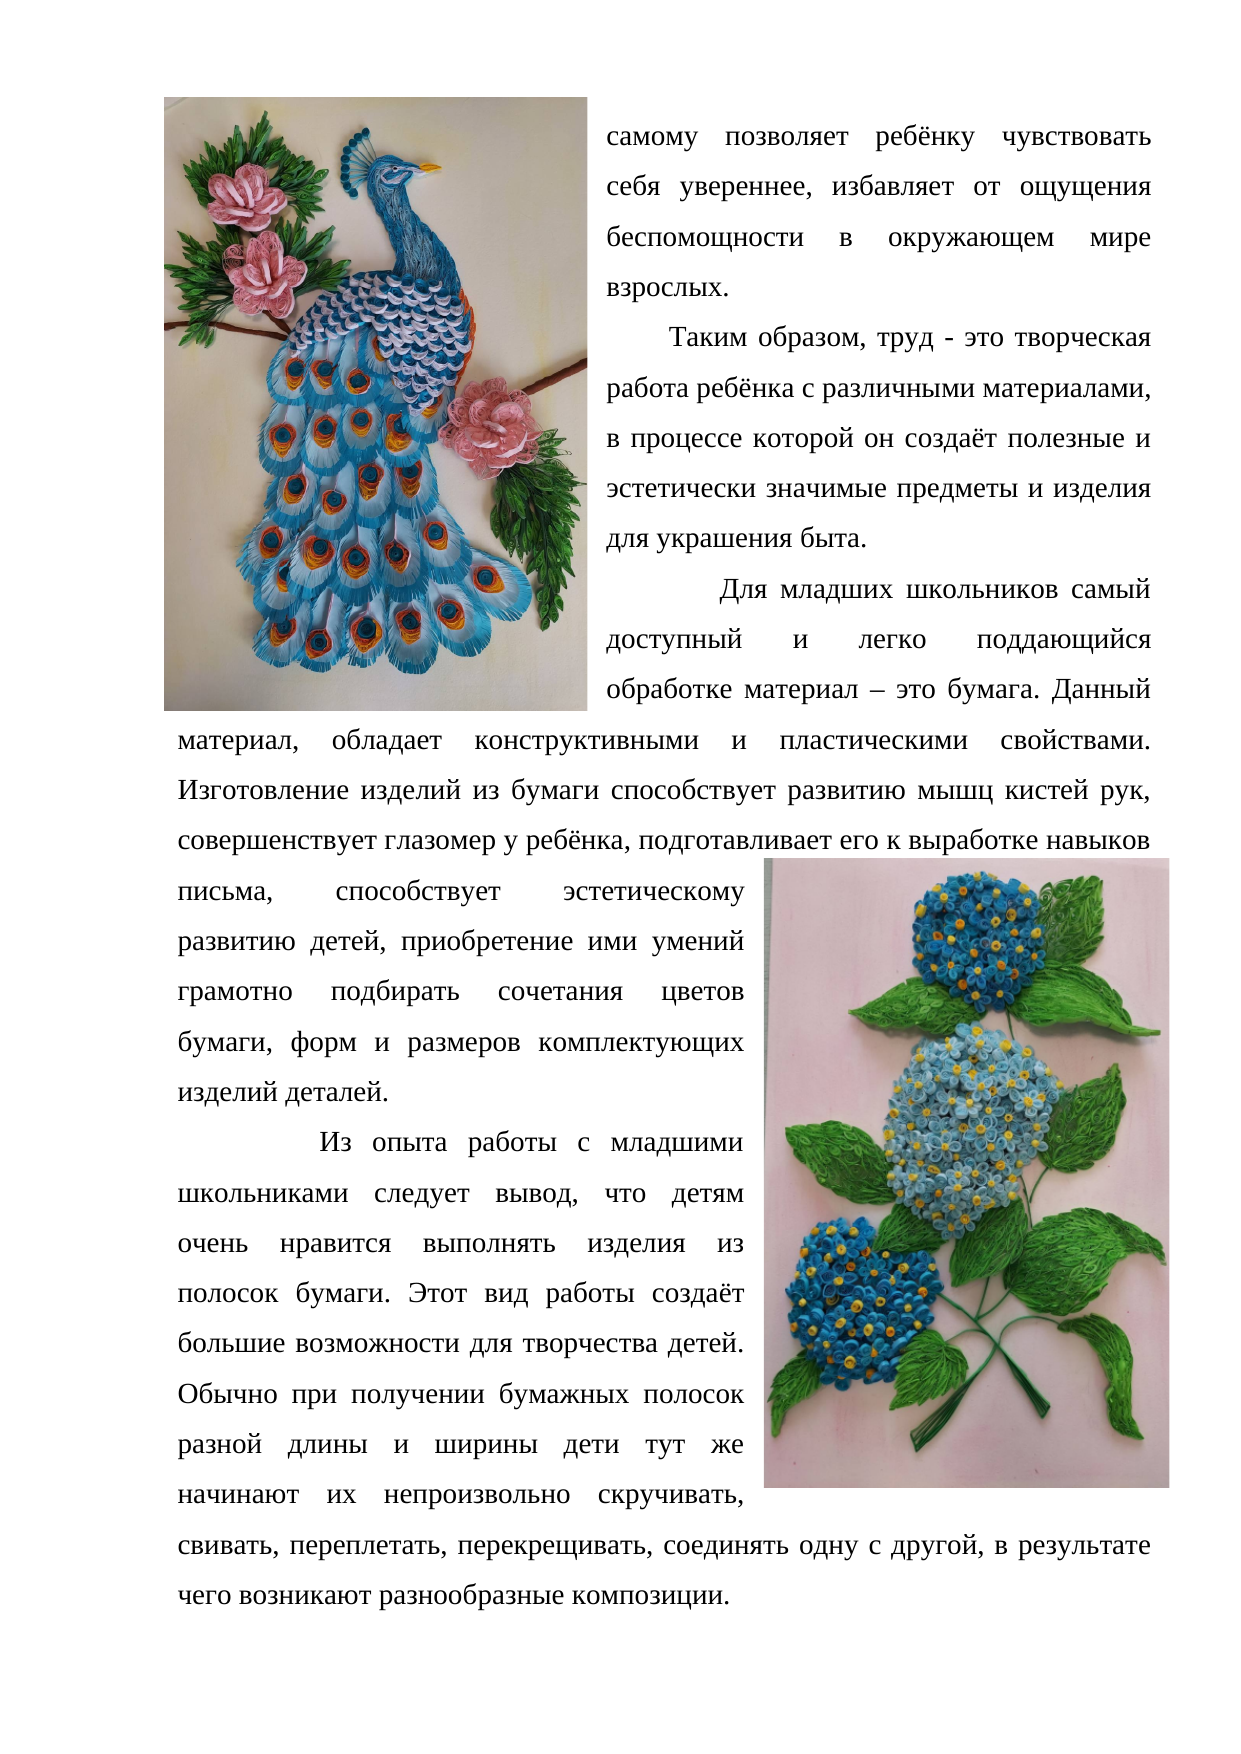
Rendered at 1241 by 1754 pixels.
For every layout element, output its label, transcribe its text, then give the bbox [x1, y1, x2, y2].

text Для младших школьников самый доступный и легко поддающийся обработке материал – это бумага. Данный материал, обладает конструктивными и пластическими свойствами. Изготовление изделий из бумаги способствует развитию мышц кистей рук, совершенствует глазомер у ребёнка, подготавливает его к выработке навыков письма, способствует эстетическому развитию детей, приобретение ими умений грамотно подбирать сочетания цветов бумаги, форм и размеров комплектующих изделий деталей. [177, 571, 1152, 1108]
picture [164, 97, 588, 711]
picture [763, 858, 1170, 1488]
text Таким образом, труд - это творческая работа ребёнка с различными материалами, в процессе которой он создаёт полезные и эстетически значимые предметы и изделия для украшения быта. [588, 319, 1152, 554]
text Из опыта работы с младшими школьниками следует вывод, что детям очень нравится выполнять изделия из полосок бумаги. Этот вид работы создаёт большие возможности для творчества детей. Обычно при получении бумажных полосок разной длины и ширины дети тут же начинают их непроизвольно скручивать, свивать, переплетать, перекрещивать, соединять одну с другой, в результате чего возникают разнообразные композиции. [177, 1124, 1152, 1611]
